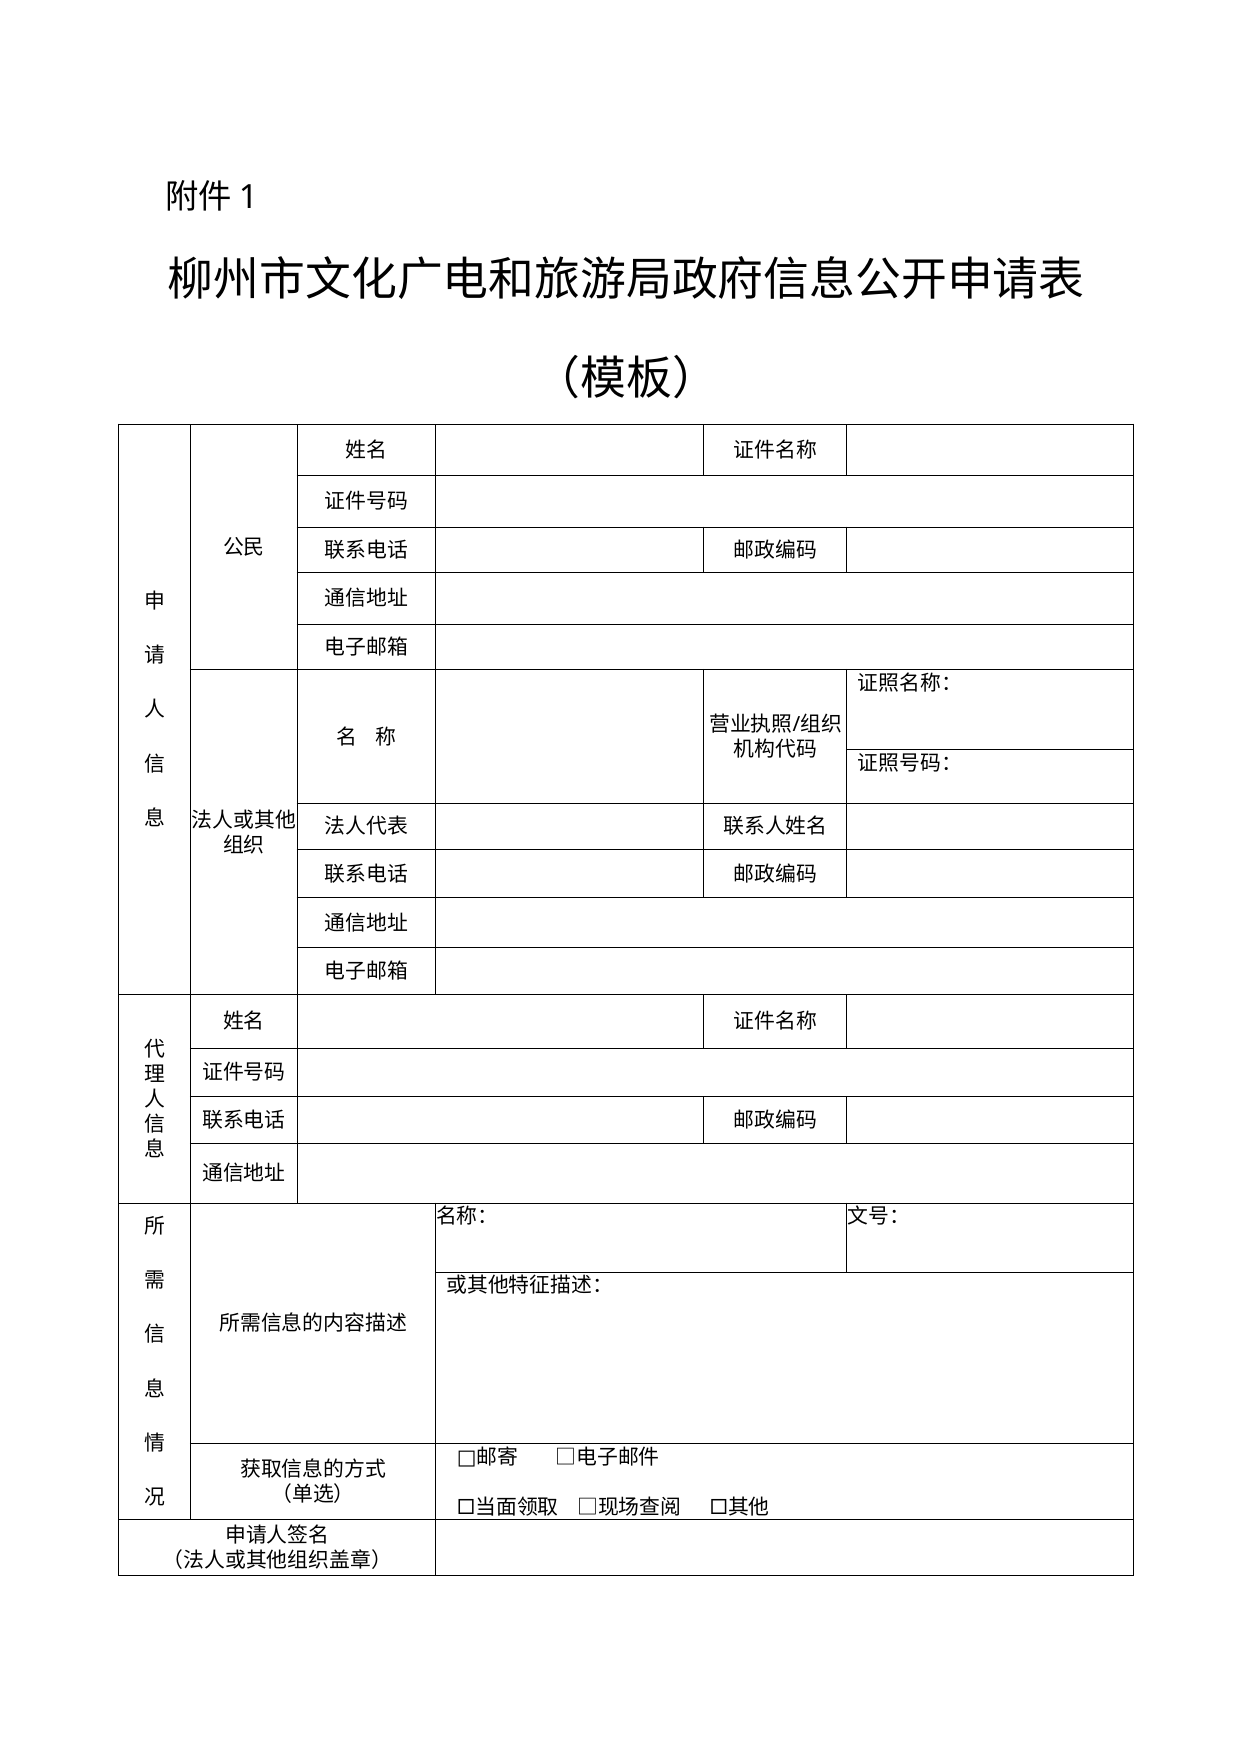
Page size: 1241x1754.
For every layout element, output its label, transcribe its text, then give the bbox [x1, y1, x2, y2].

table_cell 营业执照/组织机构代码 [704, 670, 846, 803]
table_cell 联系电话 [298, 528, 435, 572]
table_cell 证照名称： [847, 670, 1133, 749]
table_cell 文号： [847, 1204, 1133, 1272]
table_cell [436, 476, 1133, 527]
table_header 公民 [191, 425, 297, 669]
table_cell 获取信息的方式 （单选） [191, 1444, 435, 1519]
table_cell □邮寄 □电子邮件 当面领取 □现场查阅 其他 [436, 1444, 1133, 1519]
table_cell 法人代表 [298, 804, 435, 849]
table_cell 姓名 [191, 995, 297, 1048]
table_cell [436, 573, 1133, 623]
table_cell [436, 1520, 1133, 1575]
table_header [436, 425, 703, 475]
table_cell [436, 625, 1133, 669]
table_cell 名 称 [298, 670, 435, 803]
table_cell [847, 528, 1133, 572]
table_cell 所 需 信 息 情 况 [119, 1204, 190, 1519]
table_cell 申请人签名 （法人或其他组织盖章） [119, 1520, 435, 1575]
table_cell [436, 528, 703, 572]
table_cell [436, 898, 1133, 947]
table_cell [436, 804, 703, 849]
table_cell 通信地址 [298, 898, 435, 947]
table_cell 或其他特征描述： [436, 1273, 1133, 1443]
table_cell 电子邮箱 [298, 625, 435, 669]
table_cell 电子邮箱 [298, 948, 435, 994]
text 柳州市文化广电和旅游局政府信息公开申请表 [165, 227, 1087, 325]
table_header [847, 425, 1133, 475]
table_cell 邮政编码 [704, 1097, 846, 1143]
table_cell [298, 1049, 1133, 1096]
table_cell 名称： [436, 1204, 846, 1272]
text 附件1 [165, 161, 1087, 227]
table_cell [847, 995, 1133, 1048]
table_cell 通信地址 [298, 573, 435, 623]
table_cell [436, 670, 703, 803]
table_header 申 请 人 信 息 [119, 425, 190, 994]
table_cell [298, 1097, 703, 1143]
table_cell [847, 1097, 1133, 1143]
table_header 证件名称 [704, 425, 846, 475]
table_cell 所需信息的内容描述 [191, 1204, 435, 1443]
table_cell 证件名称 [704, 995, 846, 1048]
table_cell 邮政编码 [704, 528, 846, 572]
table_cell 联系人姓名 [704, 804, 846, 849]
table_cell [847, 804, 1133, 849]
table_cell [436, 850, 703, 897]
table_cell [298, 1144, 1133, 1202]
table_cell [847, 850, 1133, 897]
table_cell 法人或其他组织 [191, 670, 297, 994]
table_cell [436, 948, 1133, 994]
table_cell 证件号码 [298, 476, 435, 527]
table_cell 联系电话 [191, 1097, 297, 1143]
table_cell [298, 995, 703, 1048]
text （模板） [165, 325, 1087, 423]
table_cell 联系电话 [298, 850, 435, 897]
table_header 姓名 [298, 425, 435, 475]
table_cell 邮政编码 [704, 850, 846, 897]
table_cell 证照号码： [847, 750, 1133, 803]
table_cell 通信地址 [191, 1144, 297, 1202]
table_cell 证件号码 [191, 1049, 297, 1096]
table_cell 代 理 人 信 息 [119, 995, 190, 1202]
